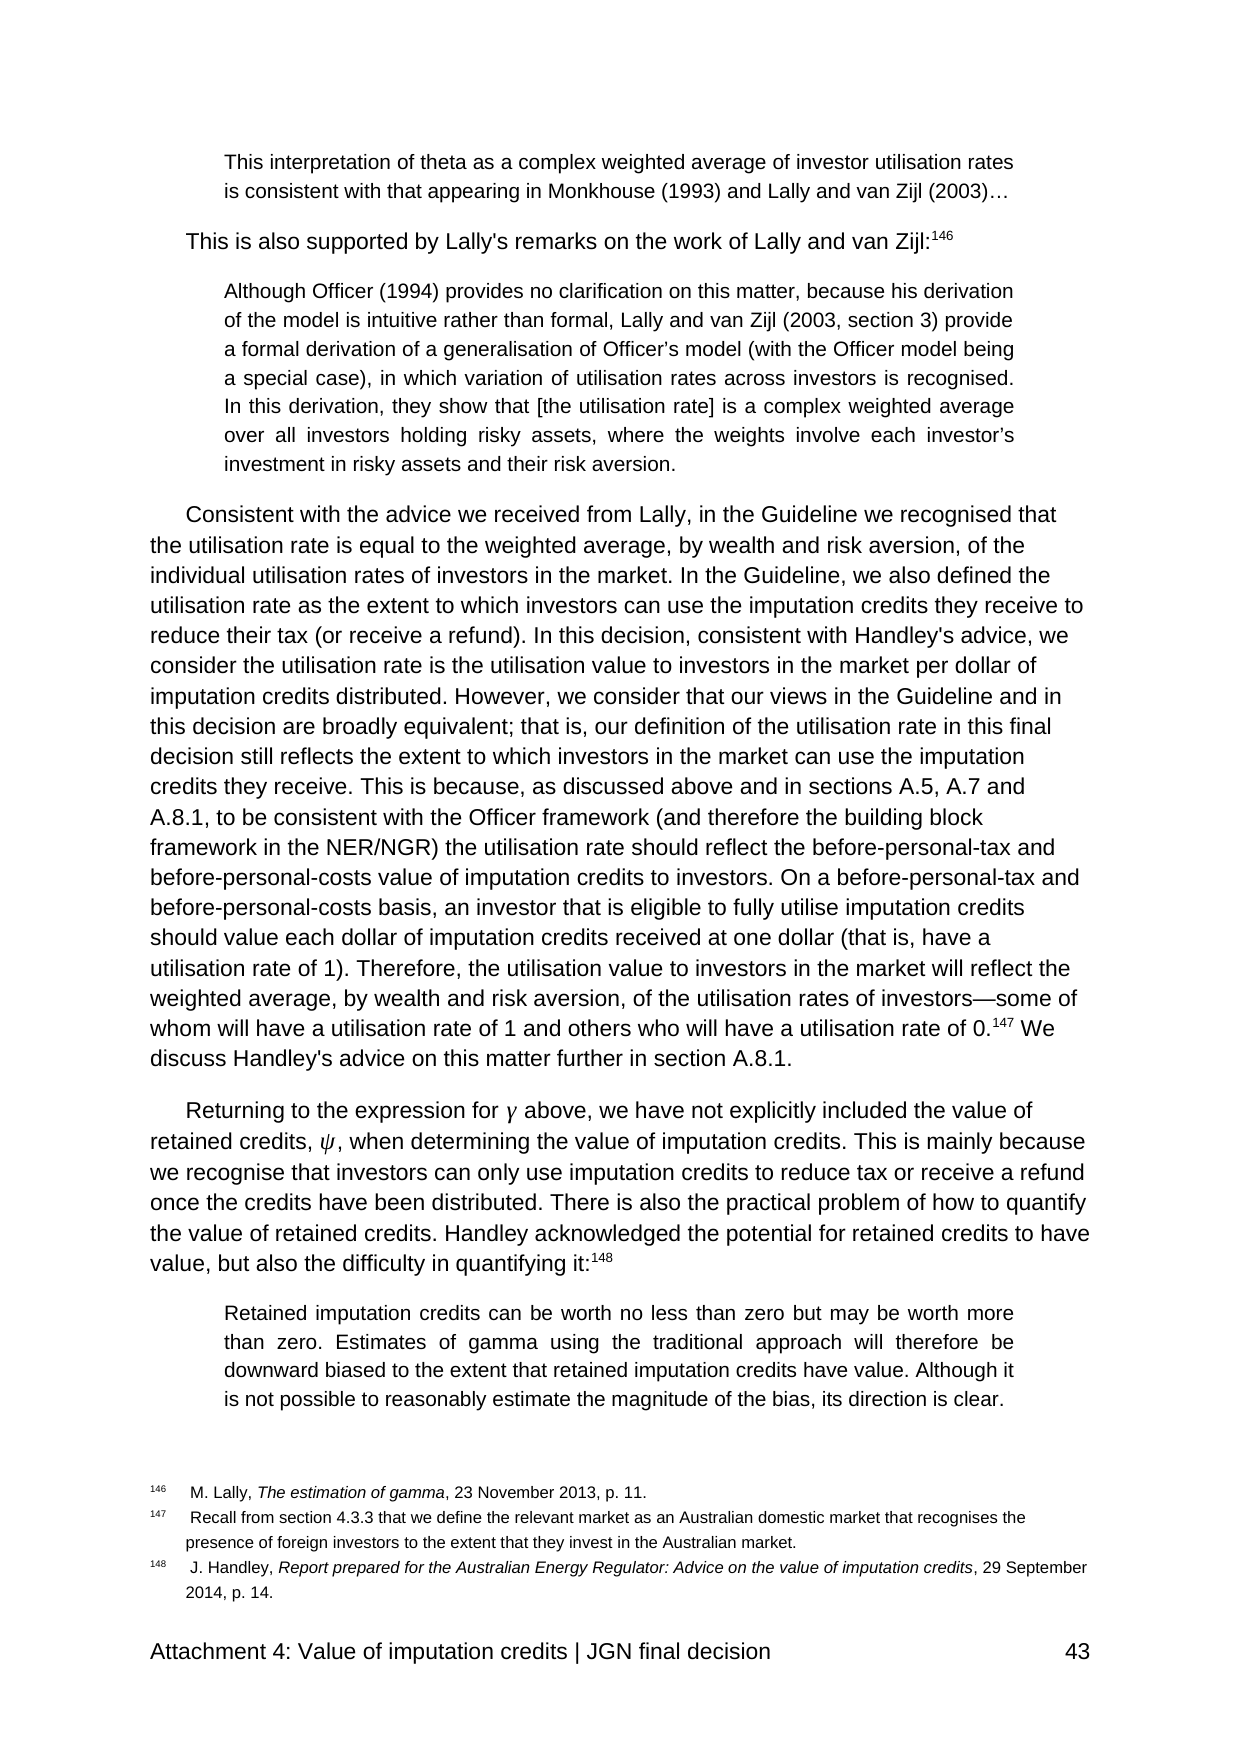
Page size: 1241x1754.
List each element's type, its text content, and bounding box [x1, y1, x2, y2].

list This is also supported by Lally's remarks on the work of Lally and van Zijl: [150, 228, 1090, 255]
text Although Officer (1994) provides no clarification on this matter, because his derivation of the model is intuitive rather than formal, Lally and van Zijl (2003, section 3) provide a formal derivation of a generalisation of Officer’s model (with the Officer model being a special case), in which variation of utilisation rates across investors is recognised. In this derivation, they show that [the utilisation rate] is a complex weighted average over all investors holding risky assets, where the weights involve each investor’s investment in risky assets and their risk aversion. [224, 279, 1015, 476]
text This interpretation of theta as a complex weighted average of investor utilisation rates is consistent with that appearing in Monkhouse (1993) and Lally and van Zijl (2003)… [224, 150, 1015, 203]
text Retained imputation credits can be worth no less than zero but may be worth more than zero. Estimates of gamma using the traditional approach will therefore be downward biased to the extent that retained imputation credits have value. Although it is not possible to reasonably estimate the magnitude of the bias, its direction is clear. [224, 1301, 1015, 1411]
list Returning to the expression for above, we have not explicitly included the value of retained credits, , when determining the value of imputation credits. This is mainly because we recognise that investors can only use imputation credits to reduce tax or receive a refund once the credits have been distributed. There is also the practical problem of how to quantify the value of retained credits. Handley acknowledged the potential for retained credits to have value, but also the difficulty in quantifying it: [150, 1096, 1090, 1276]
list Consistent with the advice we received from Lally, in the Guideline we recognised that the utilisation rate is equal to the weighted average, by wealth and risk aversion, of the individual utilisation rates of investors in the market. In the Guideline, we also defined the utilisation rate as the extent to which investors can use the imputation credits they receive to reduce their tax (or receive a refund). In this decision, consistent with Handley's advice, we consider the utilisation rate is the utilisation value to investors in the market per dollar of imputation credits distributed. However, we consider that our views in the Guideline and in this decision are broadly equivalent; that is, our definition of the utilisation rate in this final decision still reflects the extent to which investors in the market can use the imputation credits they receive. This is because, as discussed above and in sections A.5, A.7 and A.8.1, to be consistent with the Officer framework (and therefore the building block framework in the NER/NGR) the utilisation rate should reflect the before-personal-tax and before-personal-costs value of imputation credits to investors. On a before-personal-tax and before-personal-costs basis, an investor that is eligible to fully utilise imputation credits should value each dollar of imputation credits received at one dollar (that is, have a utilisation rate of 1). Therefore, the utilisation value to investors in the market will reflect the weighted average, by wealth and risk aversion, of the utilisation rates of investors—some of whom will have a utilisation rate of 1 and others who will have a utilisation rate of 0. We discuss Handley's advice on this matter further in section A.8.1. [150, 501, 1090, 1072]
